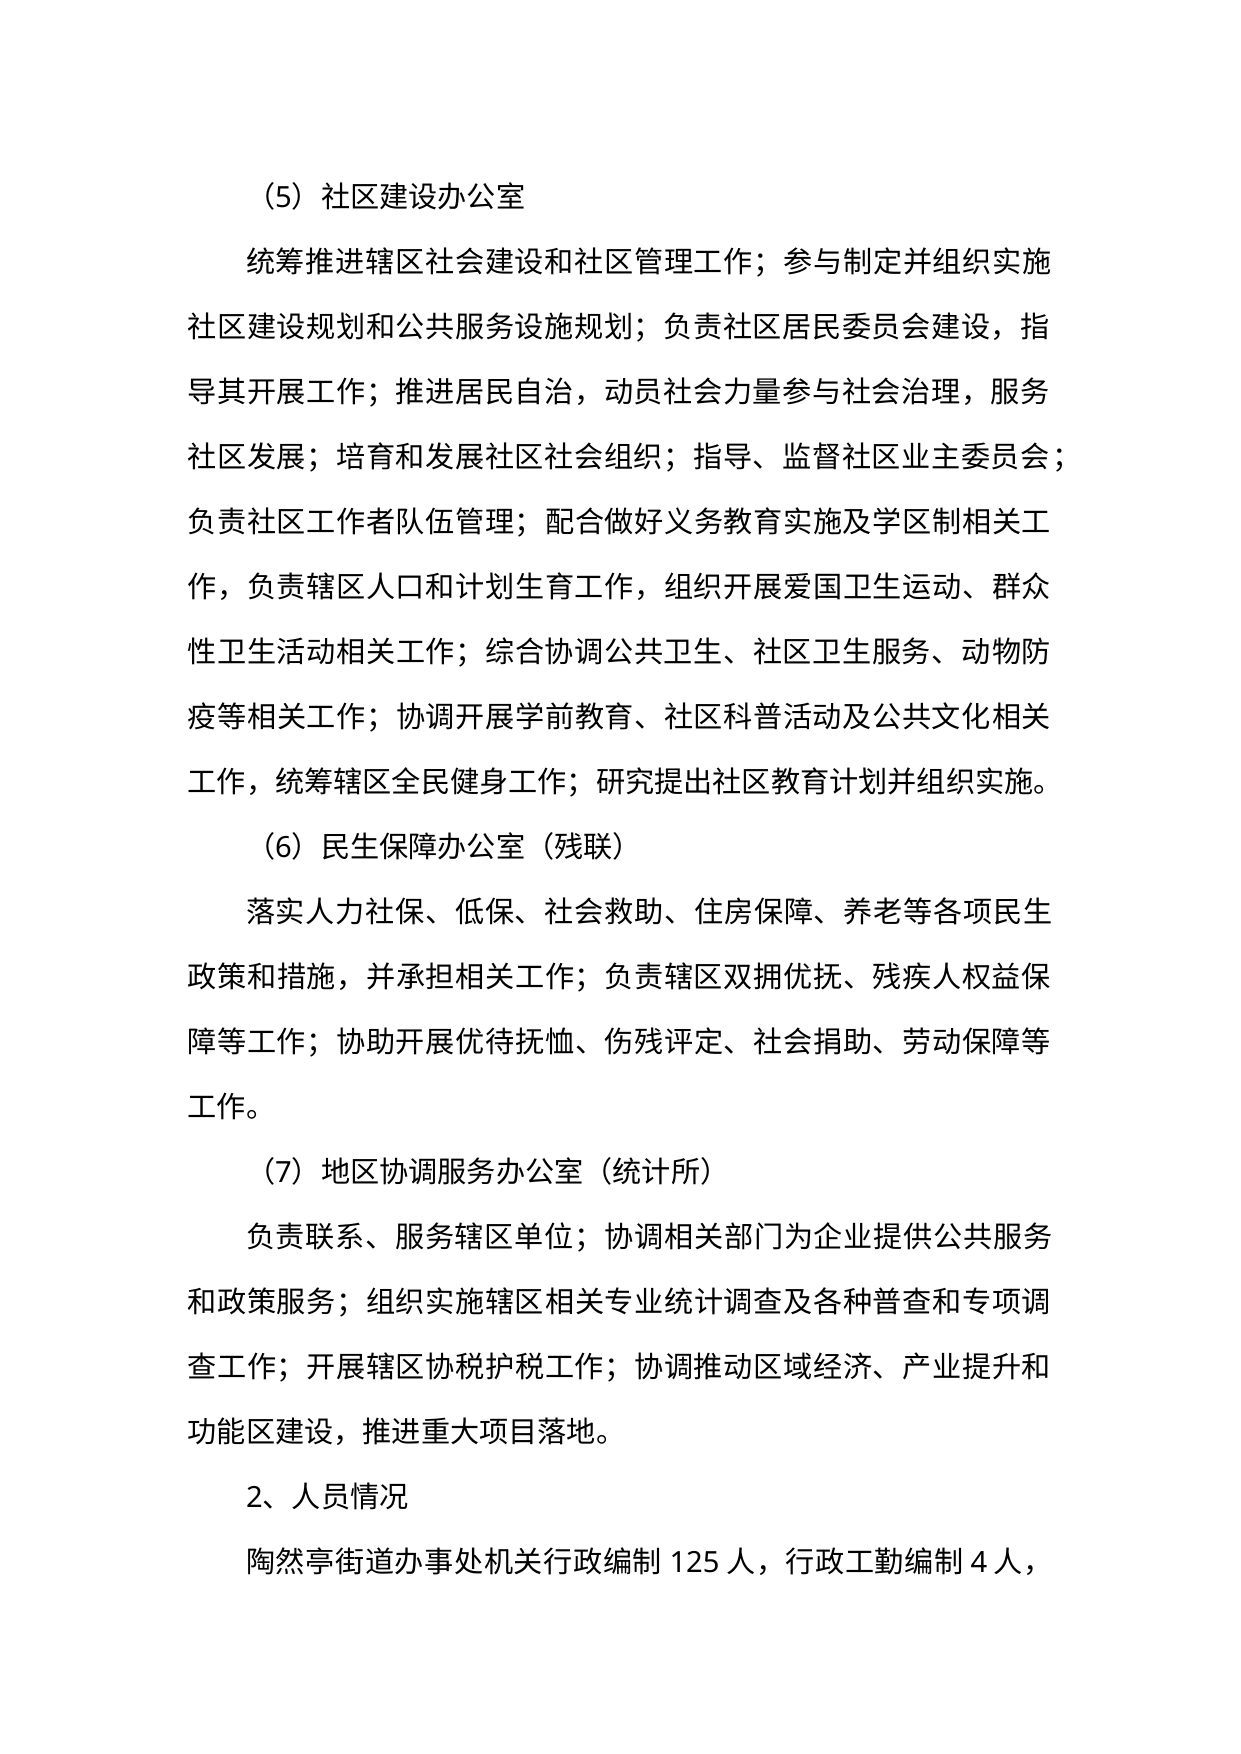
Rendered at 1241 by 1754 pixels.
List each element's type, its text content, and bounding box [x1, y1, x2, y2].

text 2、人员情况 [187, 1462, 1053, 1527]
text 负责联系、服务辖区单位；协调相关部门为企业提供公共服务和政策服务；组织实施辖区相关专业统计调查及各种普查和专项调查工作；开展辖区协税护税工作；协调推动区域经济、产业提升和功能区建设，推进重大项目落地。 [187, 1202, 1053, 1462]
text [187, 1527, 1053, 1592]
text 落实人力社保、低保、社会救助、住房保障、养老等各项民生政策和措施，并承担相关工作；负责辖区双拥优抚、残疾人权益保障等工作；协助开展优待抚恤、伤残评定、社会捐助、劳动保障等工作。 [187, 877, 1053, 1137]
text 统筹推进辖区社会建设和社区管理工作；参与制定并组织实施社区建设规划和公共服务设施规划；负责社区居民委员会建设，指导其开展工作；推进居民自治，动员社会力量参与社会治理，服务社区发展；培育和发展社区社会组织；指导、监督社区业主委员会；负责社区工作者队伍管理；配合做好义务教育实施及学区制相关工作，负责辖区人口和计划生育工作，组织开展爱国卫生运动、群众性卫生活动相关工作；综合协调公共卫生、社区卫生服务、动物防疫等相关工作；协调开展学前教育、社区科普活动及公共文化相关工作，统筹辖区全民健身工作；研究提出社区教育计划并组织实施。 [187, 227, 1053, 812]
text （5）社区建设办公室 [187, 162, 1053, 227]
text （7）地区协调服务办公室（统计所） [187, 1137, 1053, 1202]
text （6）民生保障办公室（残联） [187, 812, 1053, 877]
